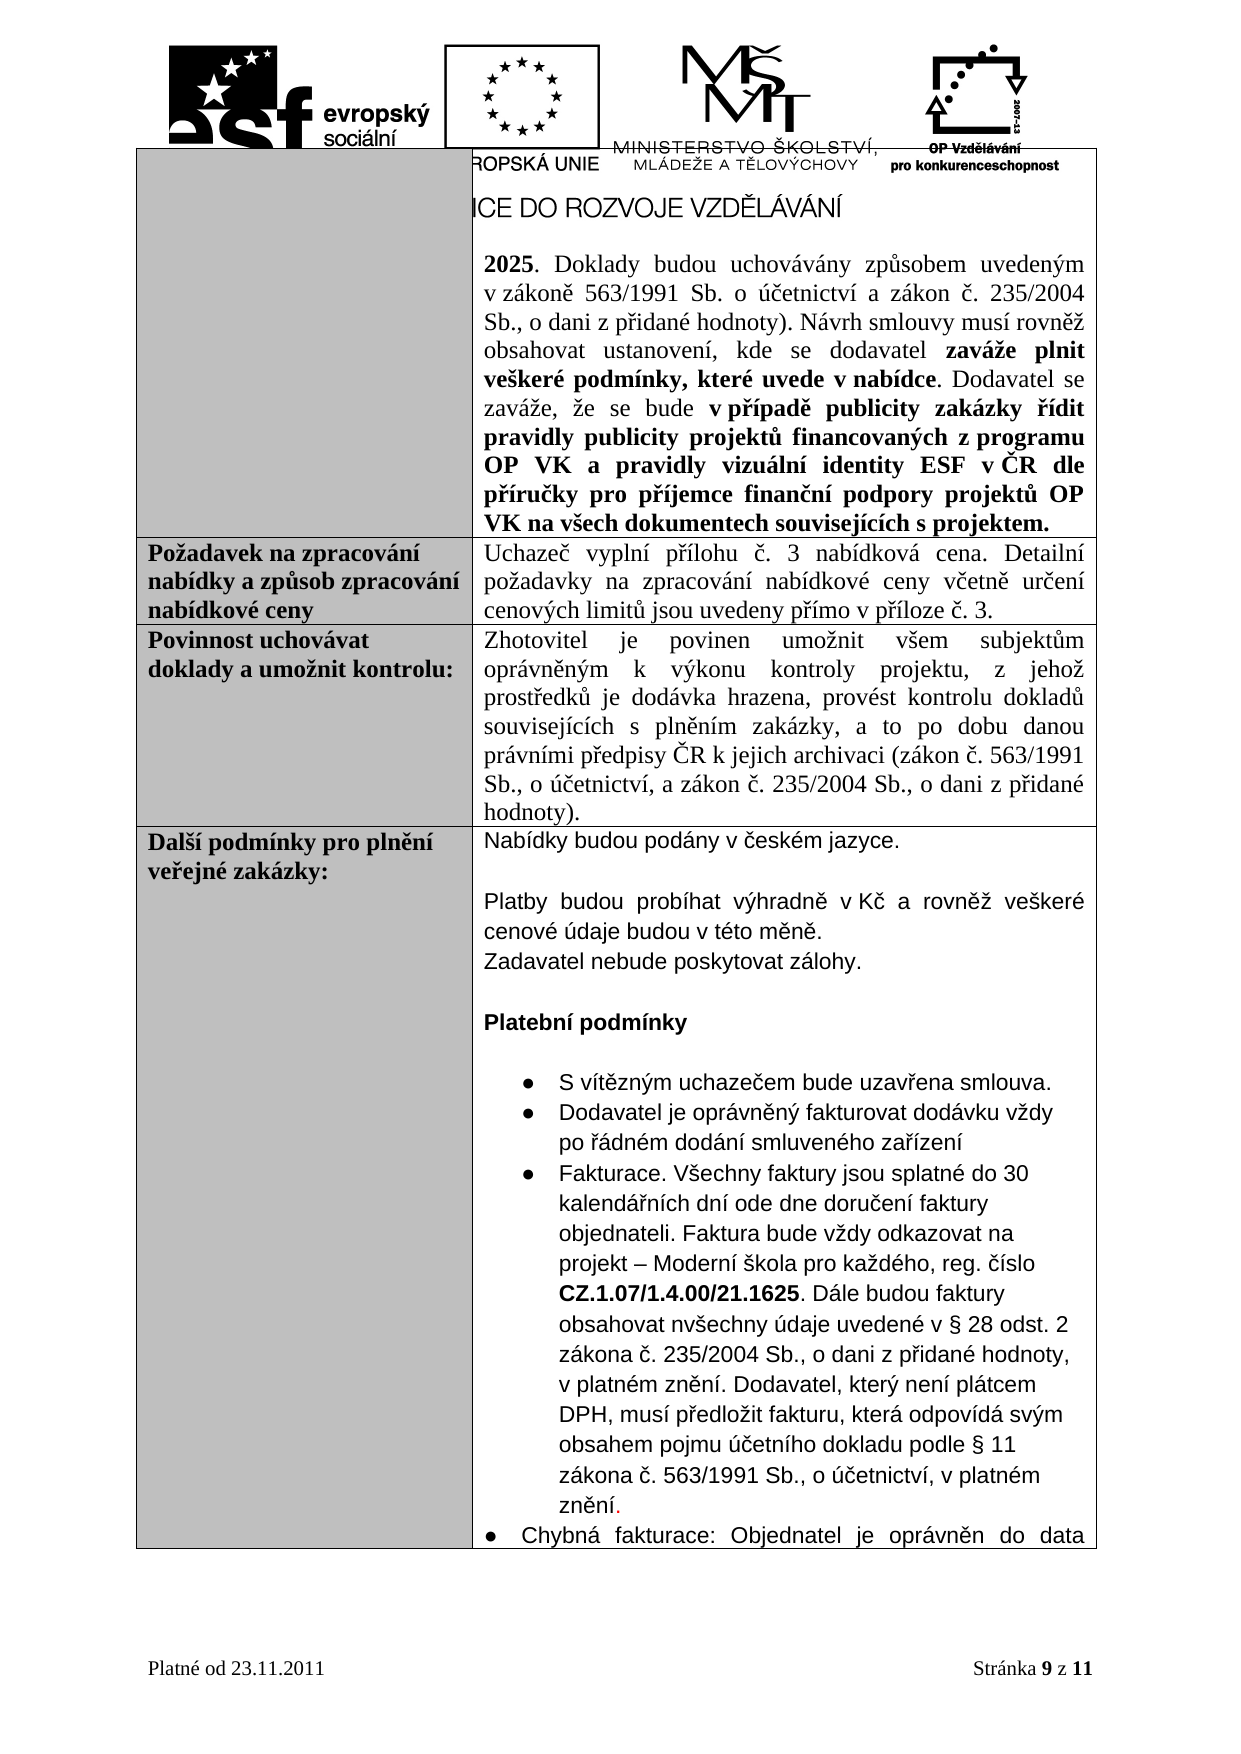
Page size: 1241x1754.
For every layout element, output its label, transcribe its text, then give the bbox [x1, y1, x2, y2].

table_cell Zhotovitel je povinen umožnit všem subjektům oprávněným k výkonu kontroly projektu, z jehož prostředků je dodávka hrazena, provést kontrolu dokladů souvisejících s plněním zakázky, a to po dobu danou právními předpisy ČR k jejich archivaci (zákon č. 563/1991 Sb., o účetnictví, a zákon č. 235/2004 Sb., o dani z přidané hodnoty). [473, 625, 1096, 826]
table_cell Uchazeč vyplní přílohu č. 3 nabídková cena. Detailní požadavky na zpracování nabídkové ceny včetně určení cenových limitů jsou uvedeny přímo v příloze č. 3. [473, 538, 1096, 624]
table_cell Povinnost uchovávat doklady a umožnit kontrolu: [137, 625, 472, 826]
table_cell Požadavek na zpracování nabídky a způsob zpracování nabídkové ceny [137, 538, 472, 624]
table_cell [137, 827, 472, 1548]
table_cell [473, 827, 1096, 1548]
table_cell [473, 149, 1096, 537]
picture [121, 5, 1119, 249]
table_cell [137, 149, 472, 537]
